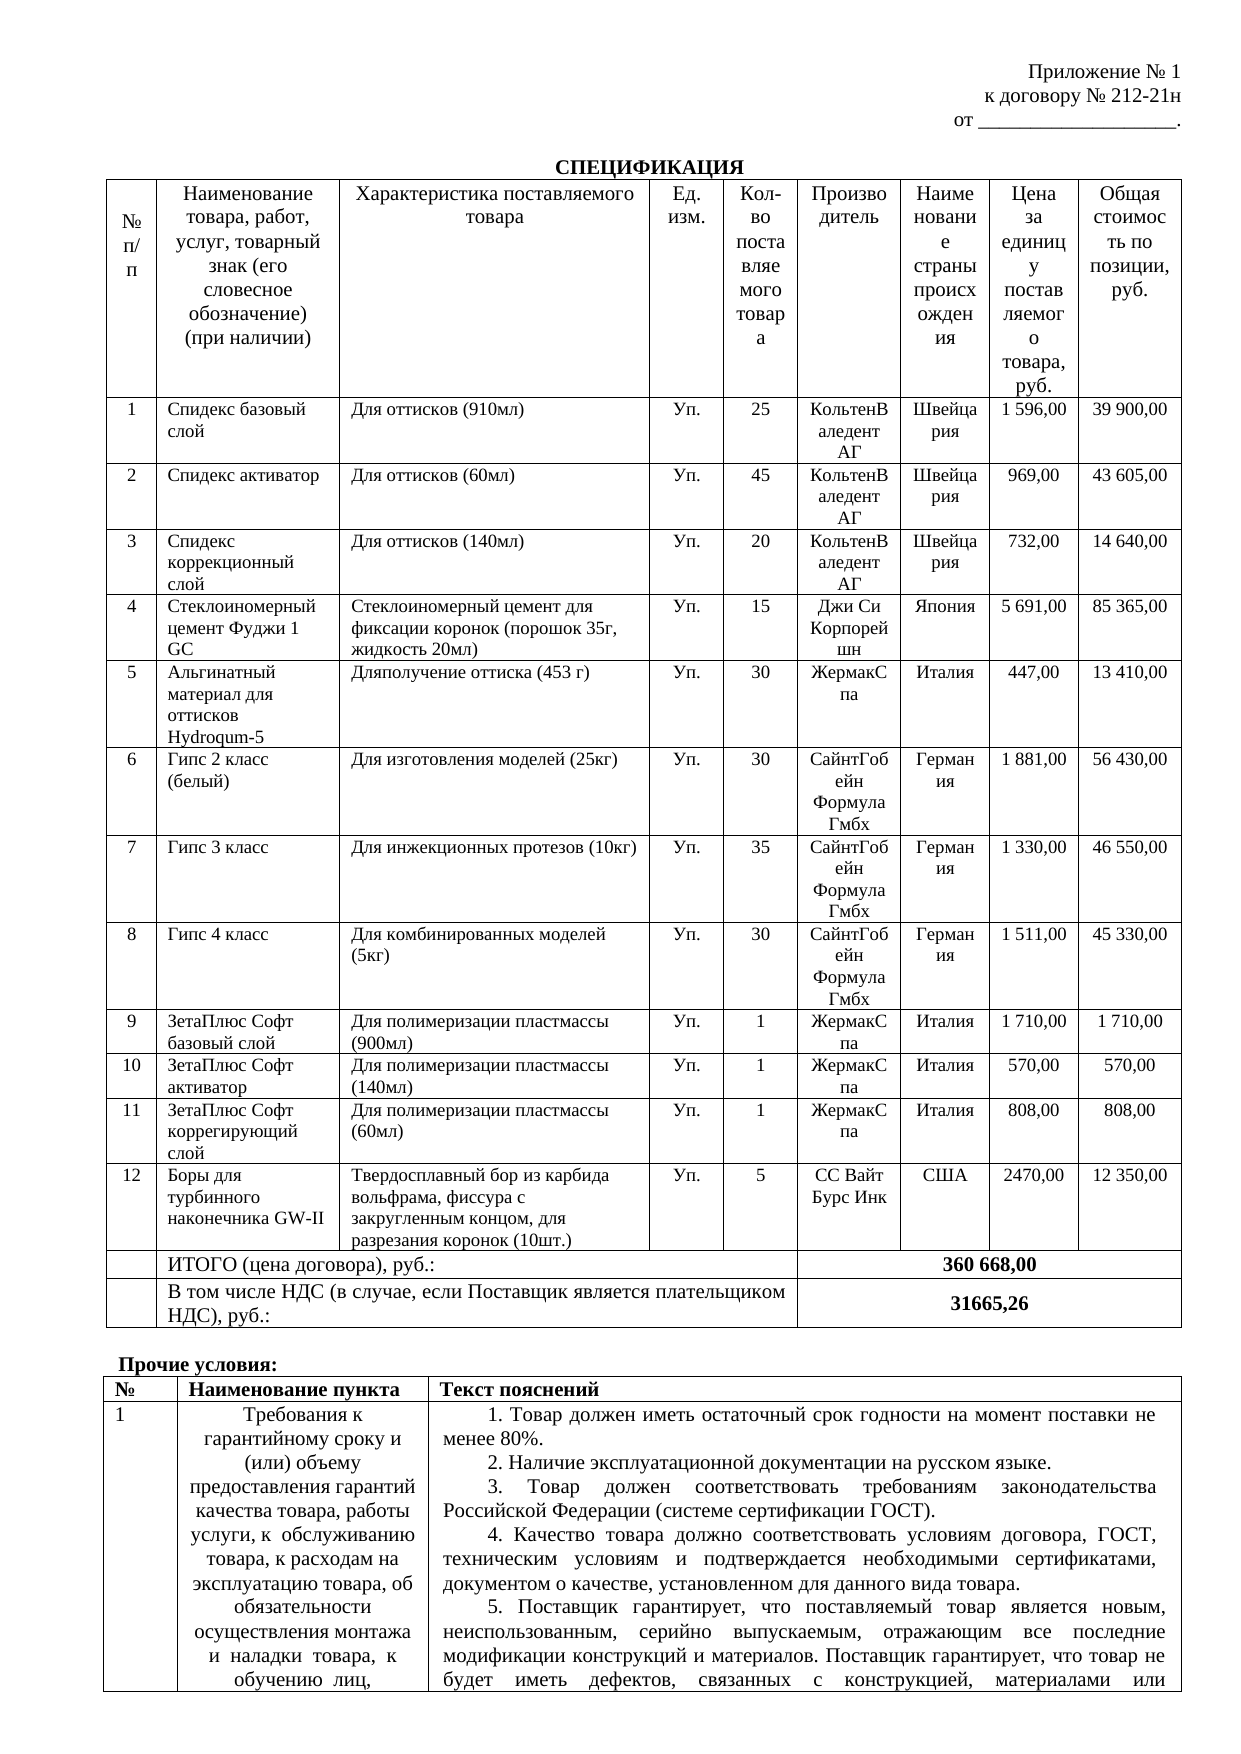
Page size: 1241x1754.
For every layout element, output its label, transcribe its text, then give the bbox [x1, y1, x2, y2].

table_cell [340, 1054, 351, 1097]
table_cell КольтенВаледент АГ [798, 530, 900, 594]
table_cell 15 [724, 595, 797, 660]
table_cell 2470,00 [990, 1164, 1078, 1250]
table_cell Для инжекционных протезов (10кг) [340, 836, 649, 922]
table_header Ед. изм. [650, 180, 723, 397]
table_cell 4 [107, 595, 156, 660]
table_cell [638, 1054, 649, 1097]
table_cell 3 [107, 530, 156, 594]
table_cell 14 640,00 [1079, 530, 1181, 594]
table_cell Германия [901, 748, 989, 834]
table_cell Италия [901, 1010, 989, 1053]
table_cell Швейцария [901, 464, 989, 528]
table_header № [104, 1377, 177, 1401]
table_cell 8 [107, 923, 156, 1009]
table_cell ИТОГО (цена договора), руб.: [157, 1251, 797, 1277]
table_cell 1 596,00 [990, 398, 1078, 463]
text к договору № 212-21н от ___________________. [568, 83, 1181, 131]
table_cell Уп. [650, 530, 723, 594]
table_cell Для комбинированных моделей (5кг) [340, 923, 649, 1009]
table_cell Уп. [650, 748, 723, 834]
table_cell 1 881,00 [990, 748, 1078, 834]
table_cell Уп. [650, 1099, 723, 1163]
table_cell 20 [724, 530, 797, 594]
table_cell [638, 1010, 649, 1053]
table_cell 1 [724, 1054, 797, 1097]
table_header № п/п [107, 180, 156, 397]
table_header Наименование товара, работ, услуг, товарный знак (его словесное обозначение) (при наличии) [157, 180, 339, 397]
table_cell 447,00 [990, 661, 1078, 747]
table_cell Италия [901, 1054, 989, 1097]
table_cell Альгинатный материал для оттисков Hydroqum-5 [157, 661, 339, 747]
table_cell 45 330,00 [1079, 923, 1181, 1009]
table_cell 570,00 [990, 1054, 1078, 1097]
table_cell 45 [724, 464, 797, 528]
table_cell 35 [724, 836, 797, 922]
table_cell Уп. [650, 1164, 723, 1250]
table_cell Боры для турбинного наконечника GW-II [157, 1164, 339, 1250]
table_cell Гипс 3 класс [157, 836, 339, 922]
table_cell 30 [724, 923, 797, 1009]
table_cell 5 691,00 [990, 595, 1078, 660]
table_cell Уп. [650, 1054, 723, 1097]
table_cell 1 330,00 [990, 836, 1078, 922]
table_cell США [901, 1164, 989, 1250]
table_cell Уп. [650, 836, 723, 922]
table_header Кол-во поставляемого товара [724, 180, 797, 397]
table_cell КольтенВаледент АГ [798, 464, 900, 528]
table_cell 12 350,00 [1079, 1164, 1181, 1250]
table_cell 30 [724, 661, 797, 747]
table_cell Япония [901, 595, 989, 660]
table_cell [107, 1251, 156, 1277]
table_cell Уп. [650, 464, 723, 528]
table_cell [178, 1402, 428, 1691]
table_cell Для оттисков (140мл) [340, 530, 649, 594]
table_cell 7 [107, 836, 156, 922]
table_cell Гипс 4 класс [157, 923, 339, 1009]
table_cell Уп. [650, 661, 723, 747]
table_cell Стеклоиномерный цемент для фиксации коронок (порошок 35г, жидкость 20мл) [340, 595, 649, 660]
table_cell СайнтГобейн Формула Гмбх [798, 836, 900, 922]
table_cell ЖермакСпа [798, 661, 900, 747]
table_cell ЖермакСпа [798, 1054, 900, 1097]
table_cell 43 605,00 [1079, 464, 1181, 528]
table_cell 56 430,00 [1079, 748, 1181, 834]
table_cell ЖермакСпа [798, 1099, 900, 1163]
table_cell Стеклоиномерный цемент Фуджи 1 GC [157, 595, 339, 660]
table_cell [107, 1279, 156, 1327]
table_cell Италия [901, 661, 989, 747]
table_header Цена за единицу поставляемого товара, руб. [990, 180, 1078, 397]
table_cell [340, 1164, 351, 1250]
table_cell 12 [107, 1164, 156, 1250]
table_cell 9 [107, 1010, 156, 1053]
table_cell 5 [724, 1164, 797, 1250]
table_cell Уп. [650, 398, 723, 463]
table_cell ЗетаПлюс Софт активатор [157, 1054, 339, 1097]
table_cell Для полимеризации пластмассы (60мл) [340, 1099, 649, 1163]
table_cell Уп. [650, 923, 723, 1009]
table_cell Для оттисков (910мл) [340, 398, 649, 463]
table_cell 2 [107, 464, 156, 528]
table_cell Швейцария [901, 398, 989, 463]
table_cell Джи Си Корпорейшн [798, 595, 900, 660]
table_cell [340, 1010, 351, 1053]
table_cell Спидекс коррекционный слой [157, 530, 339, 594]
table_cell 39 900,00 [1079, 398, 1181, 463]
table_header Характеристика поставляемого товара [340, 180, 649, 397]
table_cell 360 668,00 [798, 1251, 1181, 1277]
table_cell Швейцария [901, 530, 989, 594]
table_cell Спидекс базовый слой [157, 398, 339, 463]
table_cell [429, 1402, 1181, 1691]
table_cell В том числе НДС (в случае, если Поставщик является плательщиком НДС), руб.: [157, 1279, 797, 1327]
table_cell СайнтГобейн Формула Гмбх [798, 748, 900, 834]
table_cell 6 [107, 748, 156, 834]
table_cell ЖермакСпа [798, 1010, 900, 1053]
table_cell 5 [107, 661, 156, 747]
table_cell 1 511,00 [990, 923, 1078, 1009]
table_cell СС Вайт Бурс Инк [798, 1164, 900, 1250]
table_cell 31665,26 [798, 1279, 1181, 1327]
table_cell Дляполучение оттиска (453 г) [340, 661, 649, 747]
table_header Наименование пункта [178, 1377, 428, 1401]
table_cell Гипс 2 класс (белый) [157, 748, 339, 834]
table_cell 85 365,00 [1079, 595, 1181, 660]
table_cell 10 [107, 1054, 156, 1097]
table_cell ЗетаПлюс Софт коррегирующий слой [157, 1099, 339, 1163]
table_cell 969,00 [990, 464, 1078, 528]
table_cell 13 410,00 [1079, 661, 1181, 747]
table_cell Спидекс активатор [157, 464, 339, 528]
table_cell 46 550,00 [1079, 836, 1181, 922]
table_header Текст пояснений [429, 1377, 1181, 1401]
table_cell Италия [901, 1099, 989, 1163]
table_cell 1 710,00 [990, 1010, 1078, 1053]
table_cell 1 [724, 1099, 797, 1163]
table_cell Германия [901, 836, 989, 922]
text Приложение № 1 [118, 59, 1181, 83]
table_cell 808,00 [990, 1099, 1078, 1163]
table_cell 25 [724, 398, 797, 463]
table_cell КольтенВаледент АГ [798, 398, 900, 463]
table_cell 1 [104, 1402, 177, 1691]
table_header Производитель [798, 180, 900, 397]
text Прочие условия: [118, 1352, 1181, 1376]
table_cell 1 710,00 [1079, 1010, 1181, 1053]
table_cell ЗетаПлюс Софт базовый слой [157, 1010, 339, 1053]
table_cell 732,00 [990, 530, 1078, 594]
table_cell Германия [901, 923, 989, 1009]
table_cell Для изготовления моделей (25кг) [340, 748, 649, 834]
table_cell Уп. [650, 1010, 723, 1053]
table_header Общая стоимость по позиции, руб. [1079, 180, 1181, 397]
table_cell 570,00 [1079, 1054, 1181, 1097]
table_cell 1 [107, 398, 156, 463]
table_cell 808,00 [1079, 1099, 1181, 1163]
table_cell 11 [107, 1099, 156, 1163]
table_cell Для оттисков (60мл) [340, 464, 649, 528]
table_cell 1 [724, 1010, 797, 1053]
text СПЕЦИФИКАЦИЯ [118, 155, 1181, 179]
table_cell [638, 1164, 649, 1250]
table_cell Уп. [650, 595, 723, 660]
table_cell 30 [724, 748, 797, 834]
table_header Наименование страны происхождения [901, 180, 989, 397]
table_cell СайнтГобейн Формула Гмбх [798, 923, 900, 1009]
